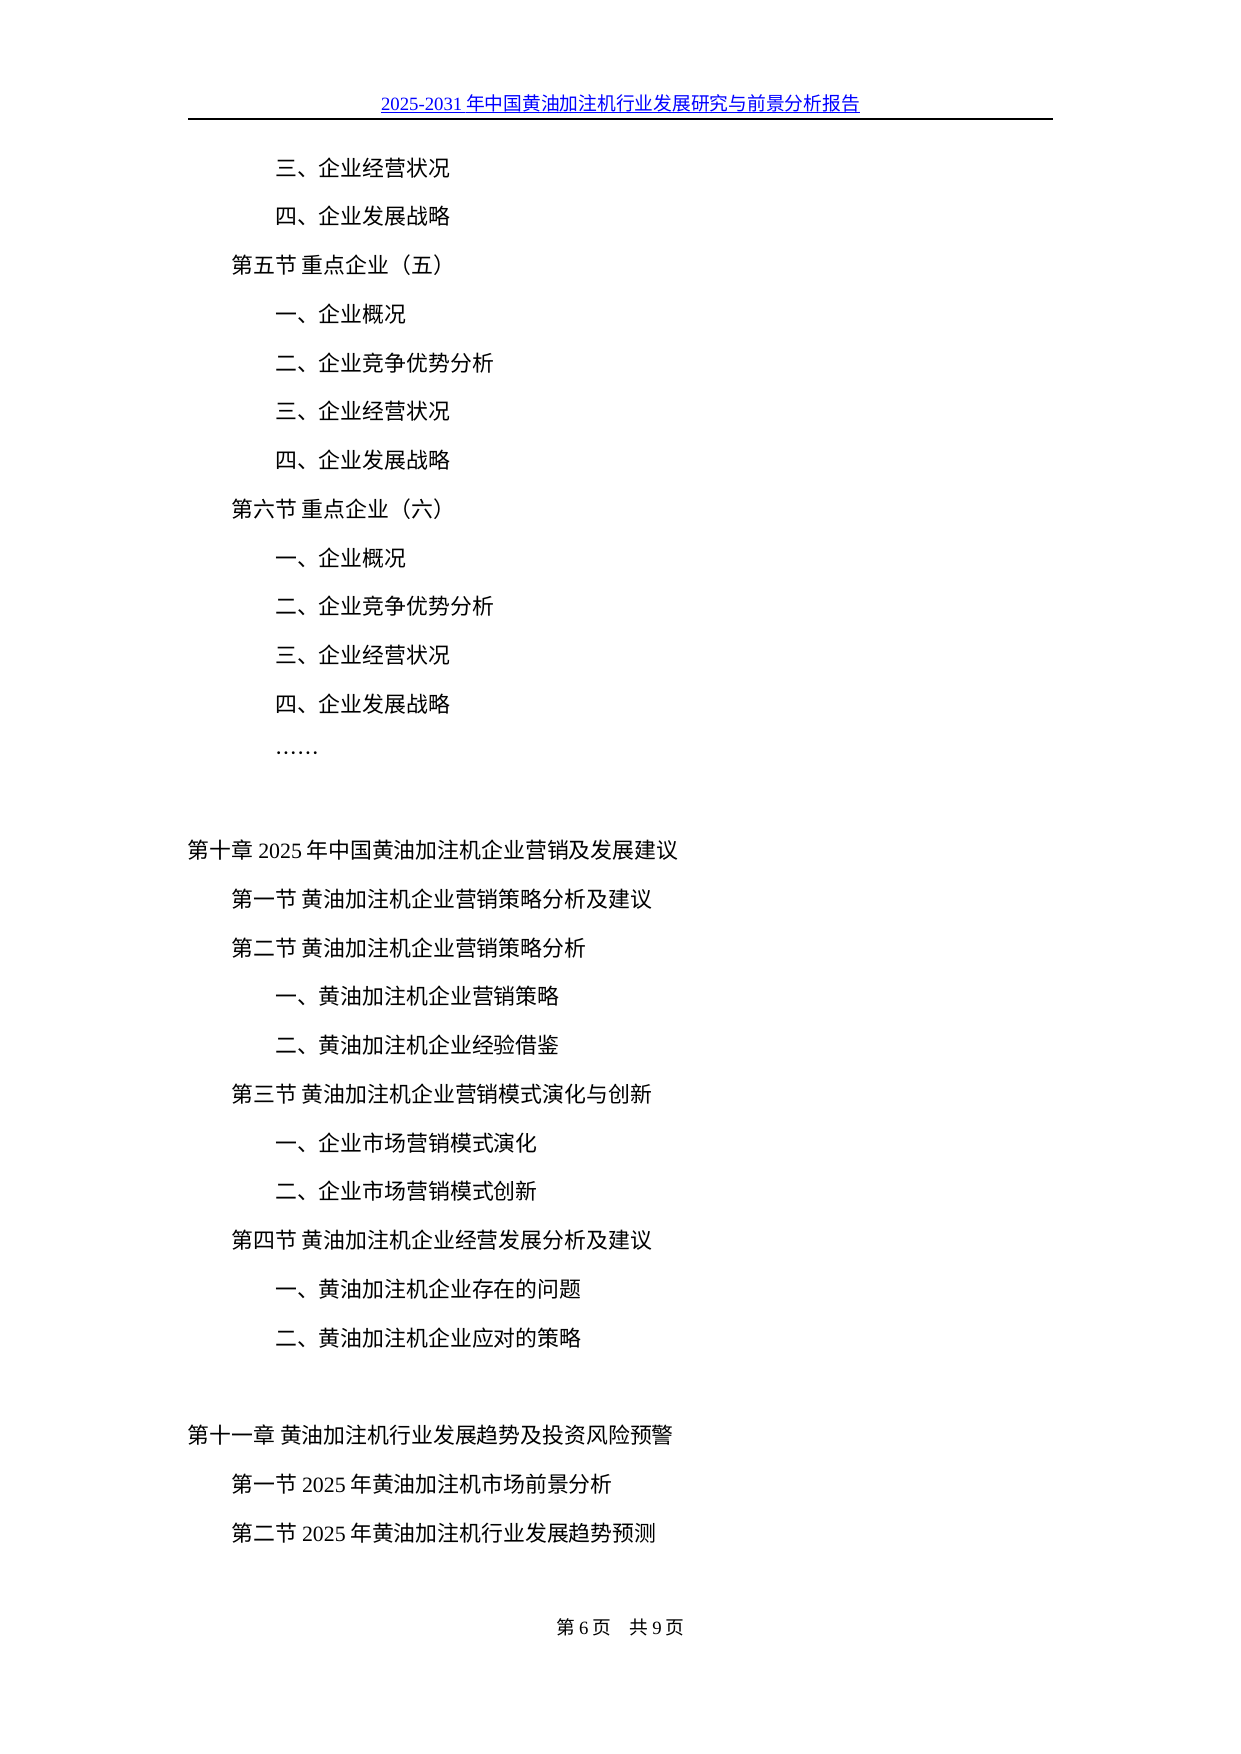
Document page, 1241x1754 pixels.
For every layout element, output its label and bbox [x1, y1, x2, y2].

text [187, 150, 1053, 1548]
